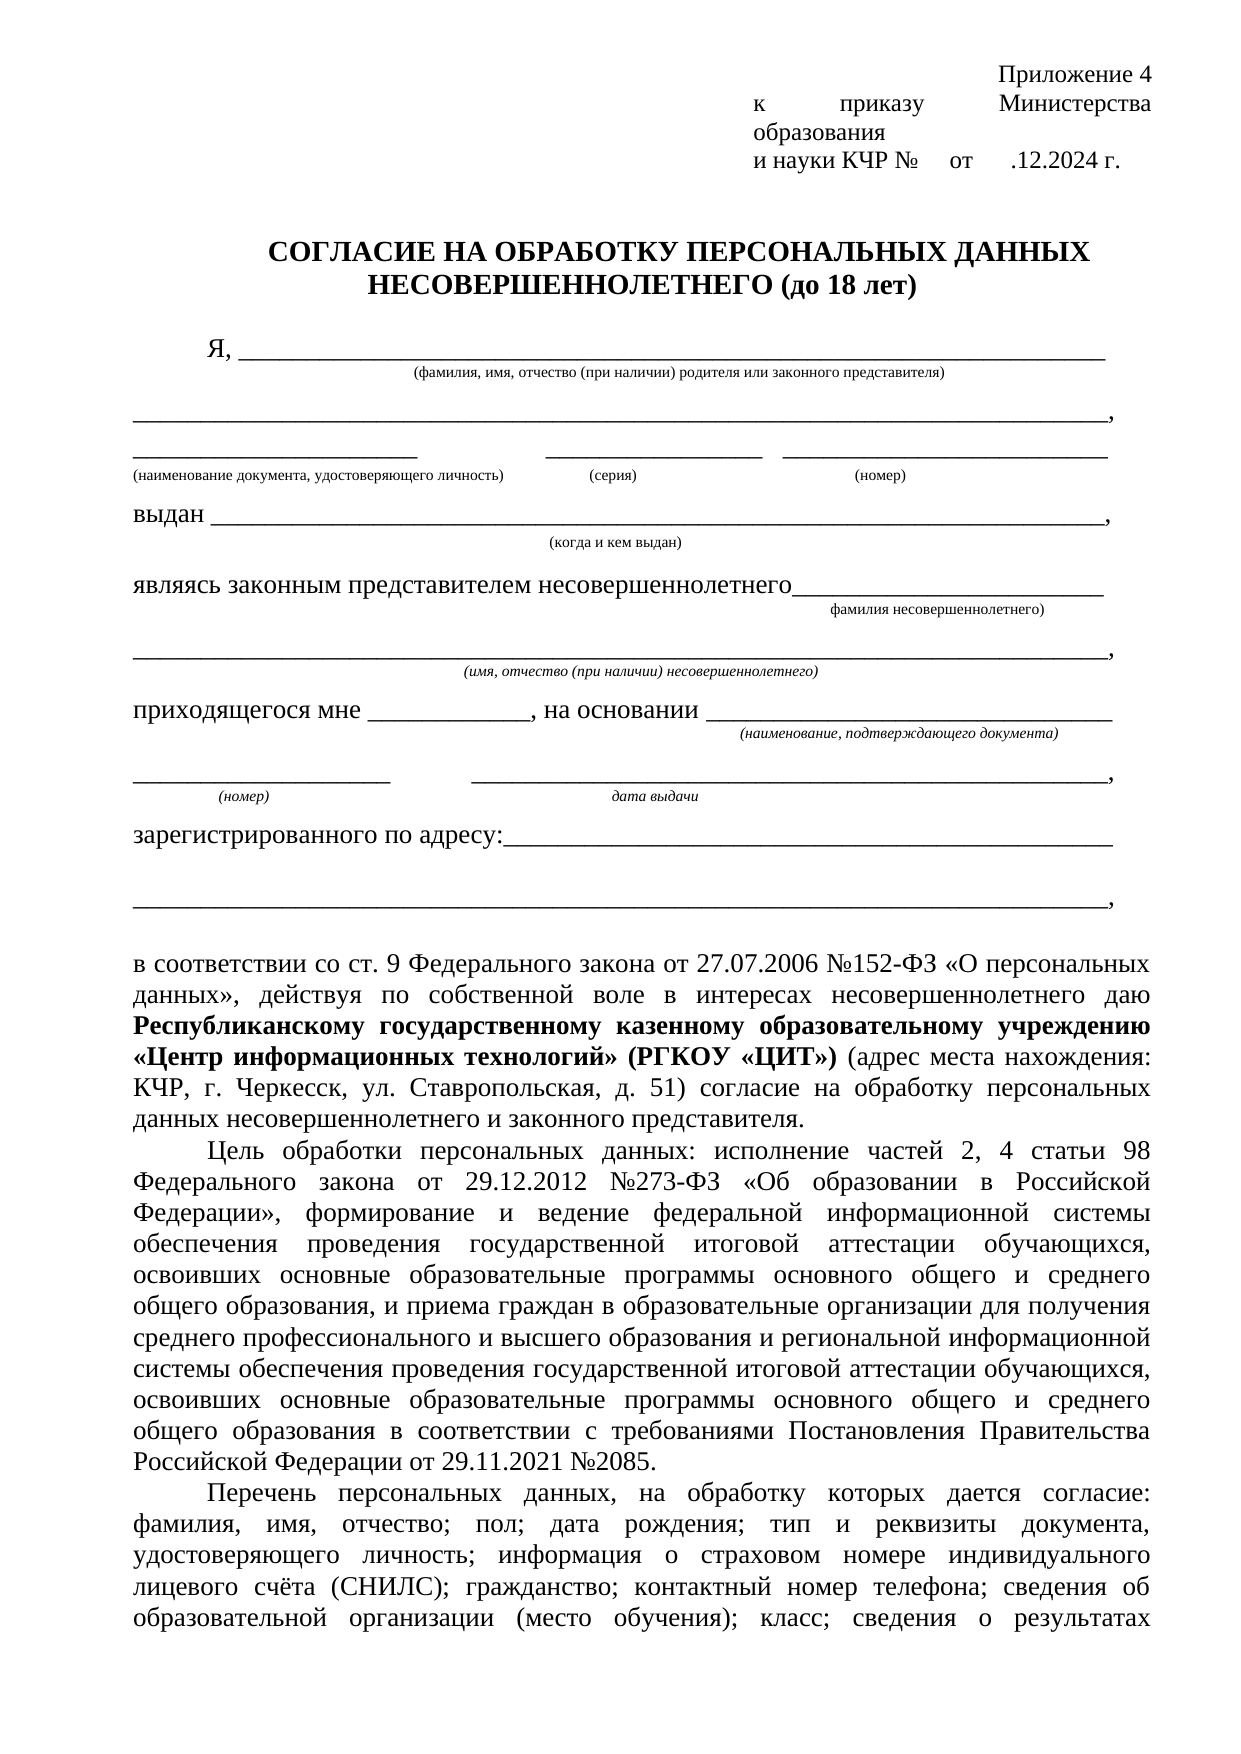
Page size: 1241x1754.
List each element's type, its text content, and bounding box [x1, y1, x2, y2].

text Я, ________________________________________________________________ [133, 332, 1152, 363]
text и науки КЧР № от .12.2024 г. [753, 145, 1152, 174]
text приходящегося мне ____________, на основании ______________________________ [133, 693, 1152, 724]
text ________________________________________________________________________, [133, 394, 1152, 426]
text (фамилия, имя, отчество (при наличии) родителя или законного представителя) [133, 363, 1152, 394]
text выдан __________________________________________________________________, [133, 497, 1152, 528]
text (имя, отчество (при наличии) несовершеннолетнего) [133, 662, 1152, 693]
text являясь законным представителем несовершеннолетнего_______________________ [133, 568, 1152, 600]
text _____________________ ________________ ________________________ [133, 430, 1152, 461]
text зарегистрированного по адресу:_____________________________________________ [133, 818, 1152, 849]
text ________________________________________________________________________, [133, 631, 1152, 662]
text ________________________________________________________________________, [133, 880, 1152, 911]
text ___________________ _______________________________________________, [133, 755, 1152, 787]
text Приложение 4 [133, 59, 1152, 88]
text (наименование документа, удостоверяющего личность) (серия) (номер) [133, 466, 1152, 497]
text (когда и кем выдан) [133, 533, 1152, 564]
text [133, 1476, 1152, 1632]
text (наименование, подтверждающего документа) [575, 724, 1152, 755]
text в соответствии со ст. 9 Федерального закона от 27.07.2006 №152-ФЗ «О персональных данных», действуя по собственной воле в интересах несовершеннолетнего даю Республиканскому государственному казенному образовательному учреждению «Центр информационных технологий» (РГКОУ «ЦИТ») (адрес места нахождения: КЧР, г. Черкесск, ул. Ставропольская, д. 51) согласие на обработку персональных данных несовершеннолетнего и законного представителя. [133, 947, 1152, 1134]
text Цель обработки персональных данных: исполнение частей 2, 4 статьи 98 Федерального закона от 29.12.2012 №273-ФЗ «Об образовании в Российской Федерации», формирование и ведение федеральной информационной системы обеспечения проведения государственной итоговой аттестации обучающихся, освоивших основные образовательные программы основного общего и среднего общего образования, и приема граждан в образовательные организации для получения среднего профессионального и высшего образования и региональной информационной системы обеспечения проведения государственной итоговой аттестации обучающихся, освоивших основные образовательные программы основного общего и среднего общего образования в соответствии с требованиями Постановления Правительства Российской Федерации от 29.11.2021 №2085. [133, 1134, 1152, 1476]
text СОГЛАСИЕ НА ОБРАБОТКУ ПЕРСОНАЛЬНЫХ ДАННЫХ НЕСОВЕРШЕННОЛЕТНЕГО (до 18 лет) [133, 234, 1152, 301]
text фамилия несовершеннолетнего) [649, 600, 1152, 631]
text (номер) дата выдачи [133, 787, 1152, 818]
text к приказу Министерства образования [753, 88, 1152, 145]
